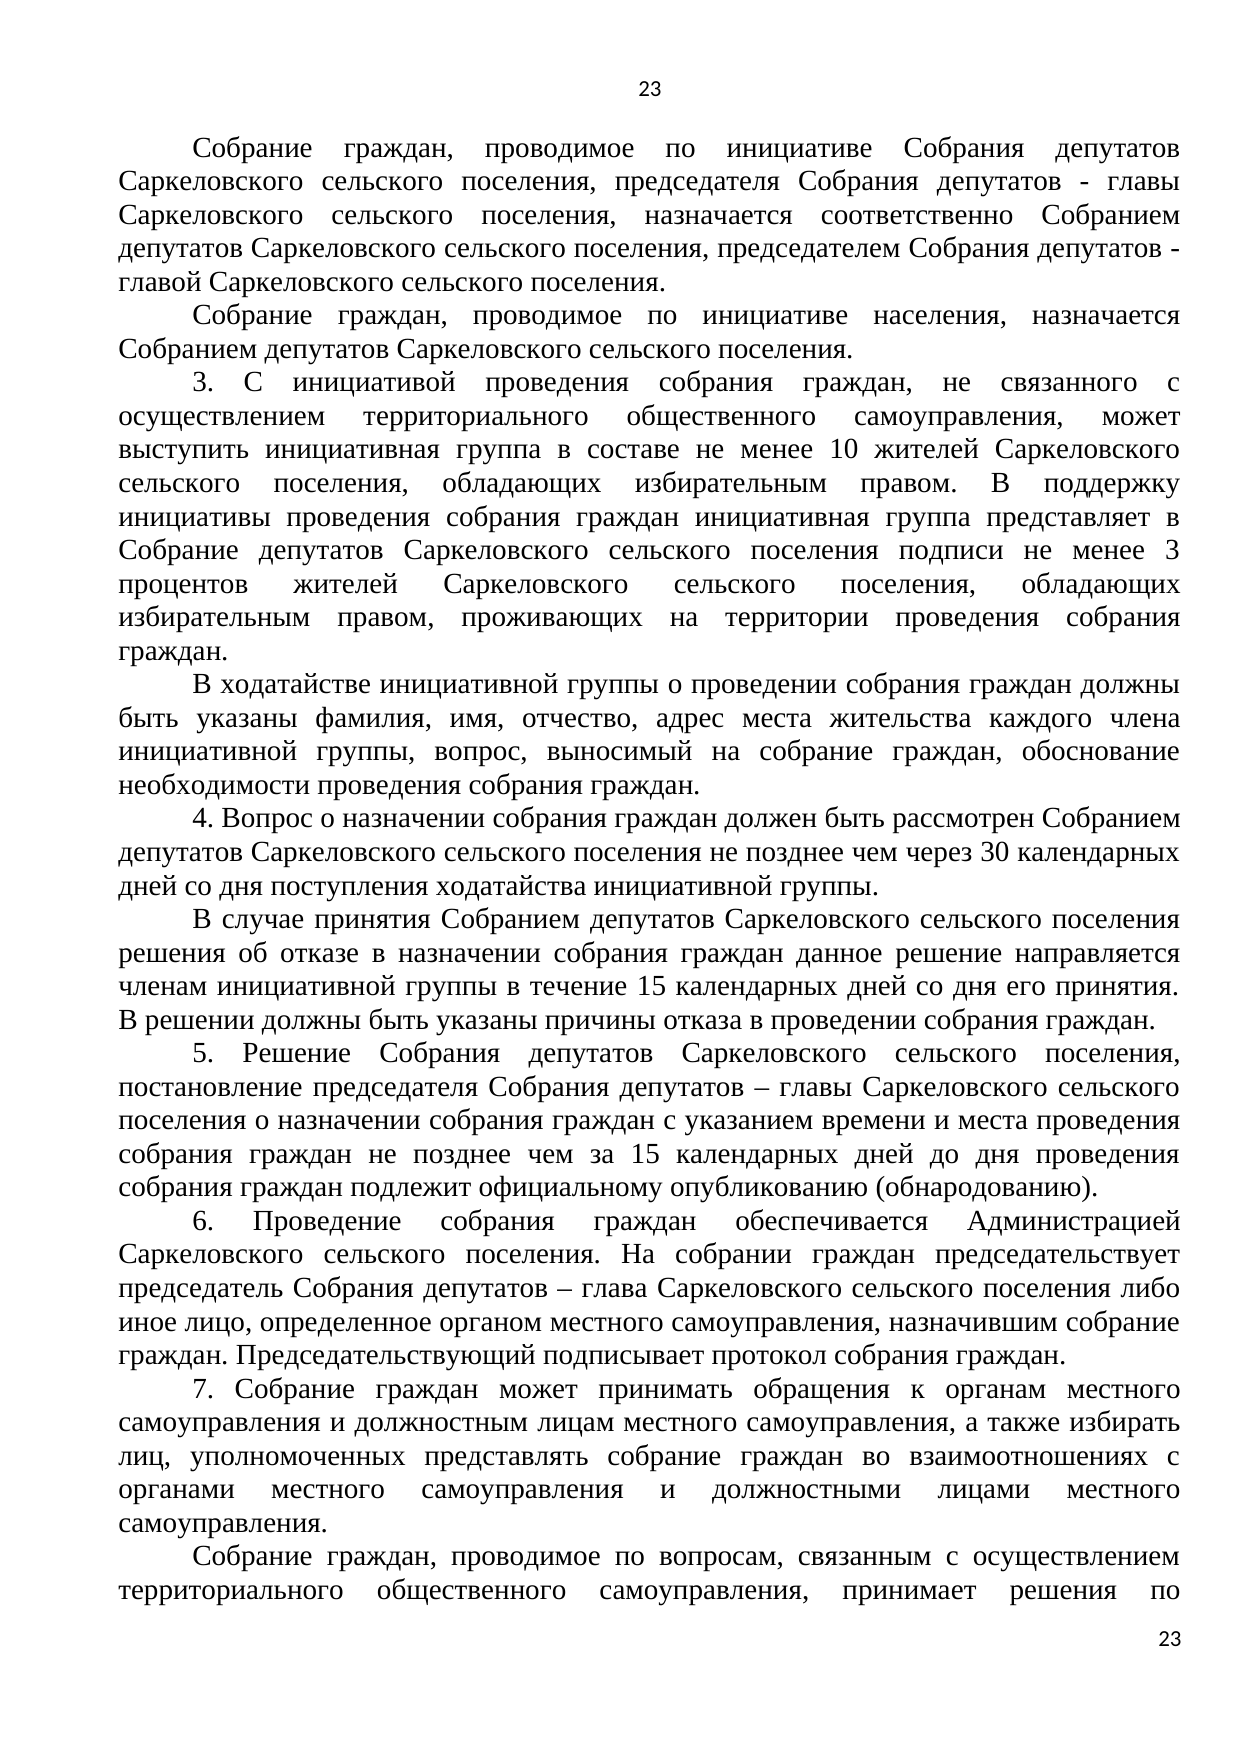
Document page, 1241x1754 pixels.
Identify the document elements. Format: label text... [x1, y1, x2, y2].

text 4. Вопрос о назначении собрания граждан должен быть рассмотрен Собранием депутатов Саркеловского сельского поселения не позднее чем через 30 календарных дней со дня поступления ходатайства инициативной группы. [118, 801, 1181, 901]
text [118, 1538, 1181, 1606]
text 6. Проведение собрания граждан обеспечивается Администрацией Саркеловского сельского поселения. На собрании граждан председательствует председатель Собрания депутатов – глава Саркеловского сельского поселения либо иное лицо, определенное органом местного самоуправления, назначившим собрание граждан. Председательствующий подписывает протокол собрания граждан. [118, 1203, 1181, 1371]
text Собрание граждан, проводимое по инициативе населения, назначается Собранием депутатов Саркеловского сельского поселения. [118, 297, 1181, 364]
text Собрание граждан, проводимое по инициативе Собрания депутатов Саркеловского сельского поселения, председателя Собрания депутатов - главы Саркеловского сельского поселения, назначается соответственно Собранием депутатов Саркеловского сельского поселения, председателем Собрания депутатов - главой Саркеловского сельского поселения. [118, 130, 1181, 297]
text В ходатайстве инициативной группы о проведении собрания граждан должны быть указаны фамилия, имя, отчество, адрес места жительства каждого члена инициативной группы, вопрос, выносимый на собрание граждан, обоснование необходимости проведения собрания граждан. [118, 666, 1181, 801]
text 3. С инициативой проведения собрания граждан, не связанного с осуществлением территориального общественного самоуправления, может выступить инициативная группа в составе не менее 10 жителей Саркеловского сельского поселения, обладающих избирательным правом. В поддержку инициативы проведения собрания граждан инициативная группа представляет в Собрание депутатов Саркеловского сельского поселения подписи не менее 3 процентов жителей Саркеловского сельского поселения, обладающих избирательным правом, проживающих на территории проведения собрания граждан. [118, 364, 1181, 666]
text 7. Собрание граждан может принимать обращения к органам местного самоуправления и должностным лицам местного самоуправления, а также избирать лиц, уполномоченных представлять собрание граждан во взаимоотношениях с органами местного самоуправления и должностными лицами местного самоуправления. [118, 1371, 1181, 1538]
text В случае принятия Собранием депутатов Саркеловского сельского поселения решения об отказе в назначении собрания граждан данное решение направляется членам инициативной группы в течение 15 календарных дней со дня его принятия. В решении должны быть указаны причины отказа в проведении собрания граждан. [118, 901, 1181, 1035]
text 5. Решение Собрания депутатов Саркеловского сельского поселения, постановление председателя Собрания депутатов – главы Саркеловского сельского поселения о назначении собрания граждан с указанием времени и места проведения собрания граждан не позднее чем за 15 календарных дней до дня проведения собрания граждан подлежит официальному опубликованию (обнародованию). [118, 1035, 1181, 1203]
